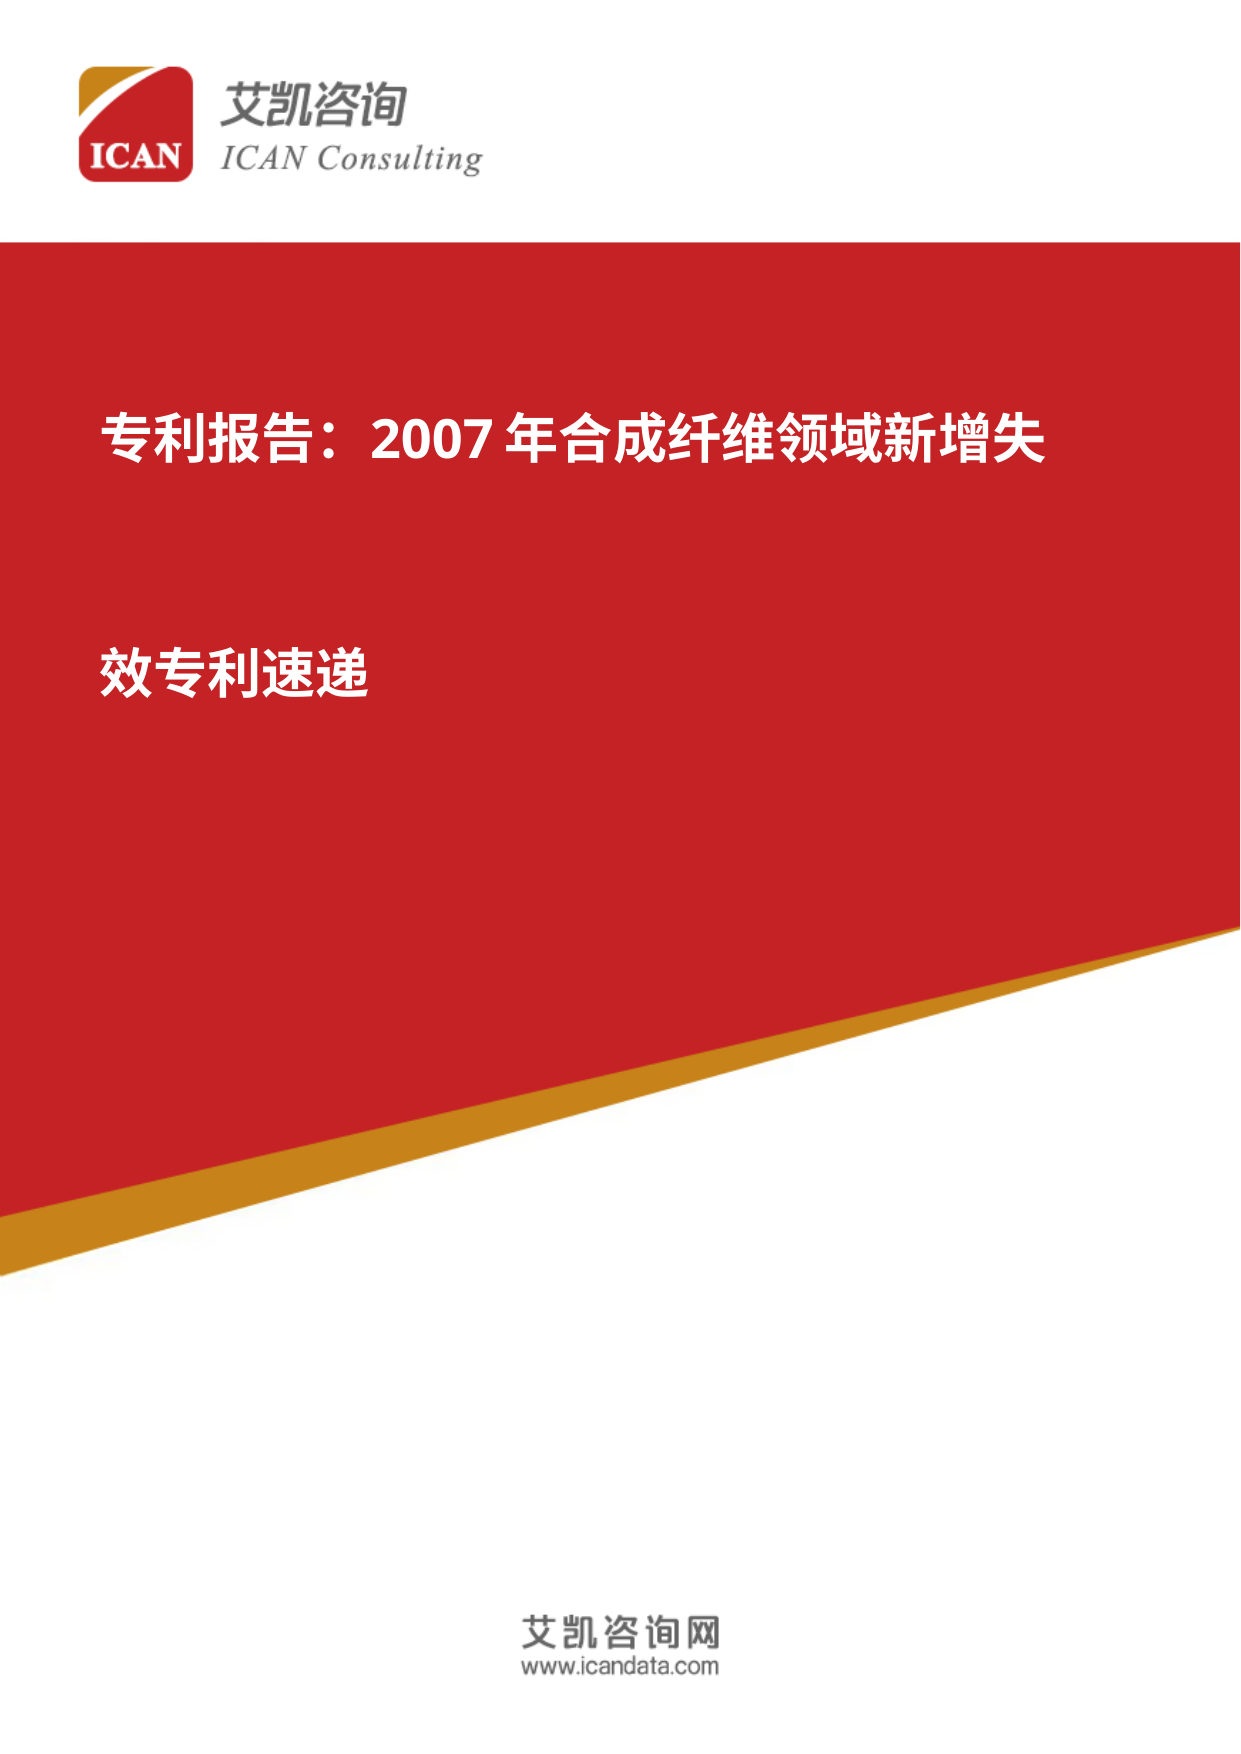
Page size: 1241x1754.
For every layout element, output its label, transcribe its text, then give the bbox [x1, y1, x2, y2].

subtitle 专利报告：2007年合成纤维领域新增失效专利速递 [99, 386, 1053, 718]
picture [0, 5, 1241, 1754]
